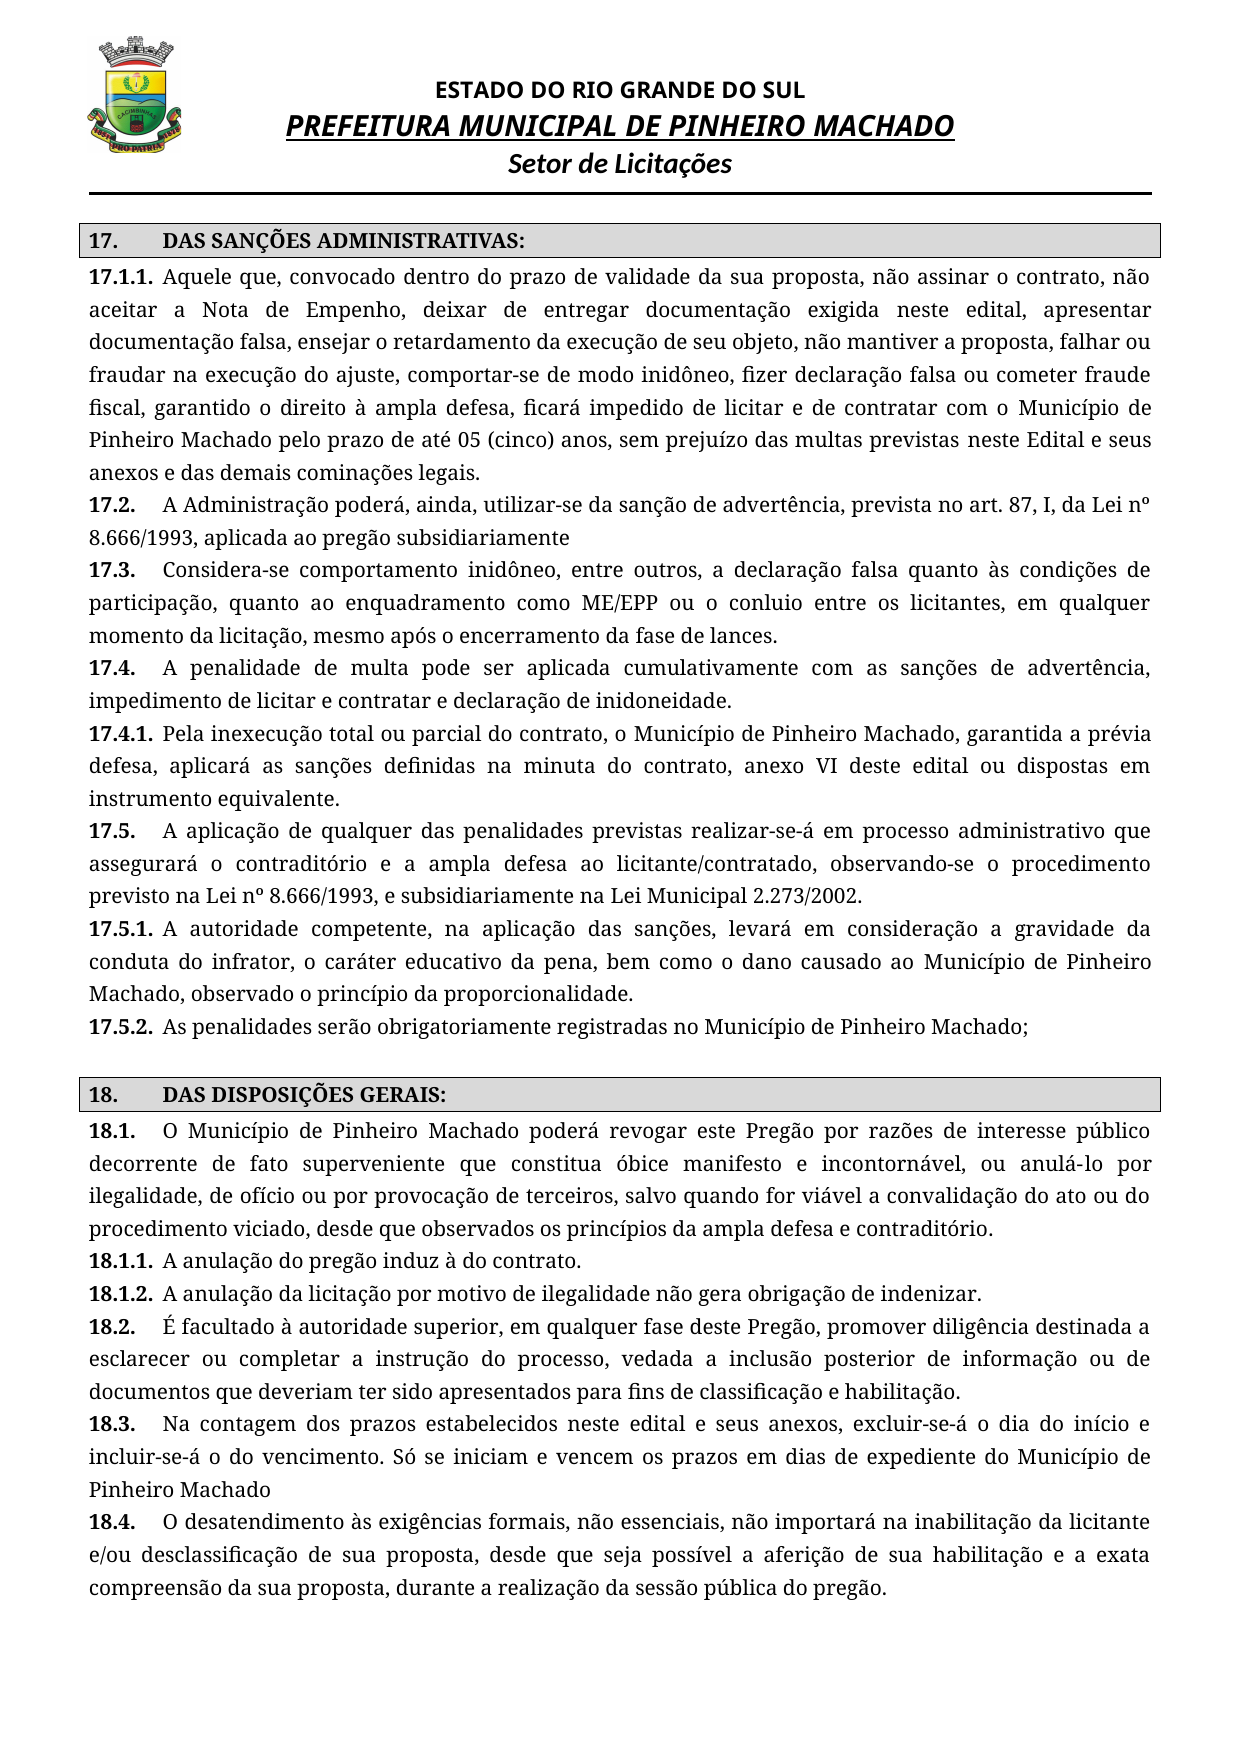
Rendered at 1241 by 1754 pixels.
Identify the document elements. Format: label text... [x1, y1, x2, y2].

list A anulação do pregão induz à do contrato. [89, 1247, 1152, 1275]
list A Administração poderá, ainda, utilizar-se da sanção de advertência, prevista no art. 87, I, da Lei nº 8.666/1993, aplicada ao pregão subsidiariamente [89, 490, 1152, 551]
list As penalidades serão obrigatoriamente registradas no Município de Pinheiro Machado; [89, 1012, 1152, 1041]
list A aplicação de qualquer das penalidades previstas realizar-se-á em processo administrativo que assegurará o contraditório e a ampla defesa ao licitante/contratado, observando-se o procedimento previsto na Lei nº 8.666/1993, e subsidiariamente na Lei Municipal 2.273/2002. [89, 816, 1152, 910]
list O desatendimento às exigências formais, não essenciais, não importará na inabilitação da licitante e/ou desclassificação de sua proposta, desde que seja possível a aferição de sua habilitação e a exata compreensão da sua proposta, durante a realização da sessão pública do pregão. [89, 1507, 1152, 1601]
list Aquele que, convocado dentro do prazo de validade da sua proposta, não assinar o contrato, não aceitar a Nota de Empenho, deixar de entregar documentação exigida neste edital, apresentar documentação falsa, ensejar o retardamento da execução de seu objeto, não mantiver a proposta, falhar ou fraudar na execução do ajuste, comportar-se de modo inidôneo, fizer declaração falsa ou cometer fraude fiscal, garantido o direito à ampla defesa, ficará impedido de licitar e de contratar com o Município de Pinheiro Machado pelo prazo de até 05 (cinco) anos, sem prejuízo das multas previstas neste Edital e seus anexos e das demais cominações legais. [89, 262, 1152, 486]
list A anulação da licitação por motivo de ilegalidade não gera obrigação de indenizar. [89, 1279, 1152, 1308]
list DAS SANÇÕES ADMINISTRATIVAS: [80, 224, 1160, 257]
list É facultado à autoridade superior, em qualquer fase deste Pregão, promover diligência destinada a esclarecer ou completar a instrução do processo, vedada a inclusão posterior de informação ou de documentos que deveriam ter sido apresentados para fins de classificação e habilitação. [89, 1312, 1152, 1405]
list A autoridade competente, na aplicação das sanções, levará em consideração a gravidade da conduta do infrator, o caráter educativo da pena, bem como o dano causado ao Município de Pinheiro Machado, observado o princípio da proporcionalidade. [89, 914, 1152, 1008]
picture [87, 36, 182, 152]
list Na contagem dos prazos estabelecidos neste edital e seus anexos, excluir-se-á o dia do início e incluir-se-á o do vencimento. Só se iniciam e vencem os prazos em dias de expediente do Município de Pinheiro Machado [89, 1409, 1152, 1503]
list Considera-se comportamento inidôneo, entre outros, a declaração falsa quanto às condições de participação, quanto ao enquadramento como ME/EPP ou o conluio entre os licitantes, em qualquer momento da licitação, mesmo após o encerramento da fase de lances. [89, 556, 1152, 649]
list A penalidade de multa pode ser aplicada cumulativamente com as sanções de advertência, impedimento de licitar e contratar e declaração de inidoneidade. [89, 653, 1152, 714]
list Pela inexecução total ou parcial do contrato, o Município de Pinheiro Machado, garantida a prévia defesa, aplicará as sanções definidas na minuta do contrato, anexo VI deste edital ou dispostas em instrumento equivalente. [89, 719, 1152, 812]
list O Município de Pinheiro Machado poderá revogar este Pregão por razões de interesse público decorrente de fato superveniente que constitua óbice manifesto e incontornável, ou anulá-lo por ilegalidade, de ofício ou por provocação de terceiros, salvo quando for viável a convalidação do ato ou do procedimento viciado, desde que observados os princípios da ampla defesa e contraditório. [89, 1116, 1152, 1242]
list DAS DISPOSIÇÕES GERAIS: [80, 1078, 1160, 1111]
